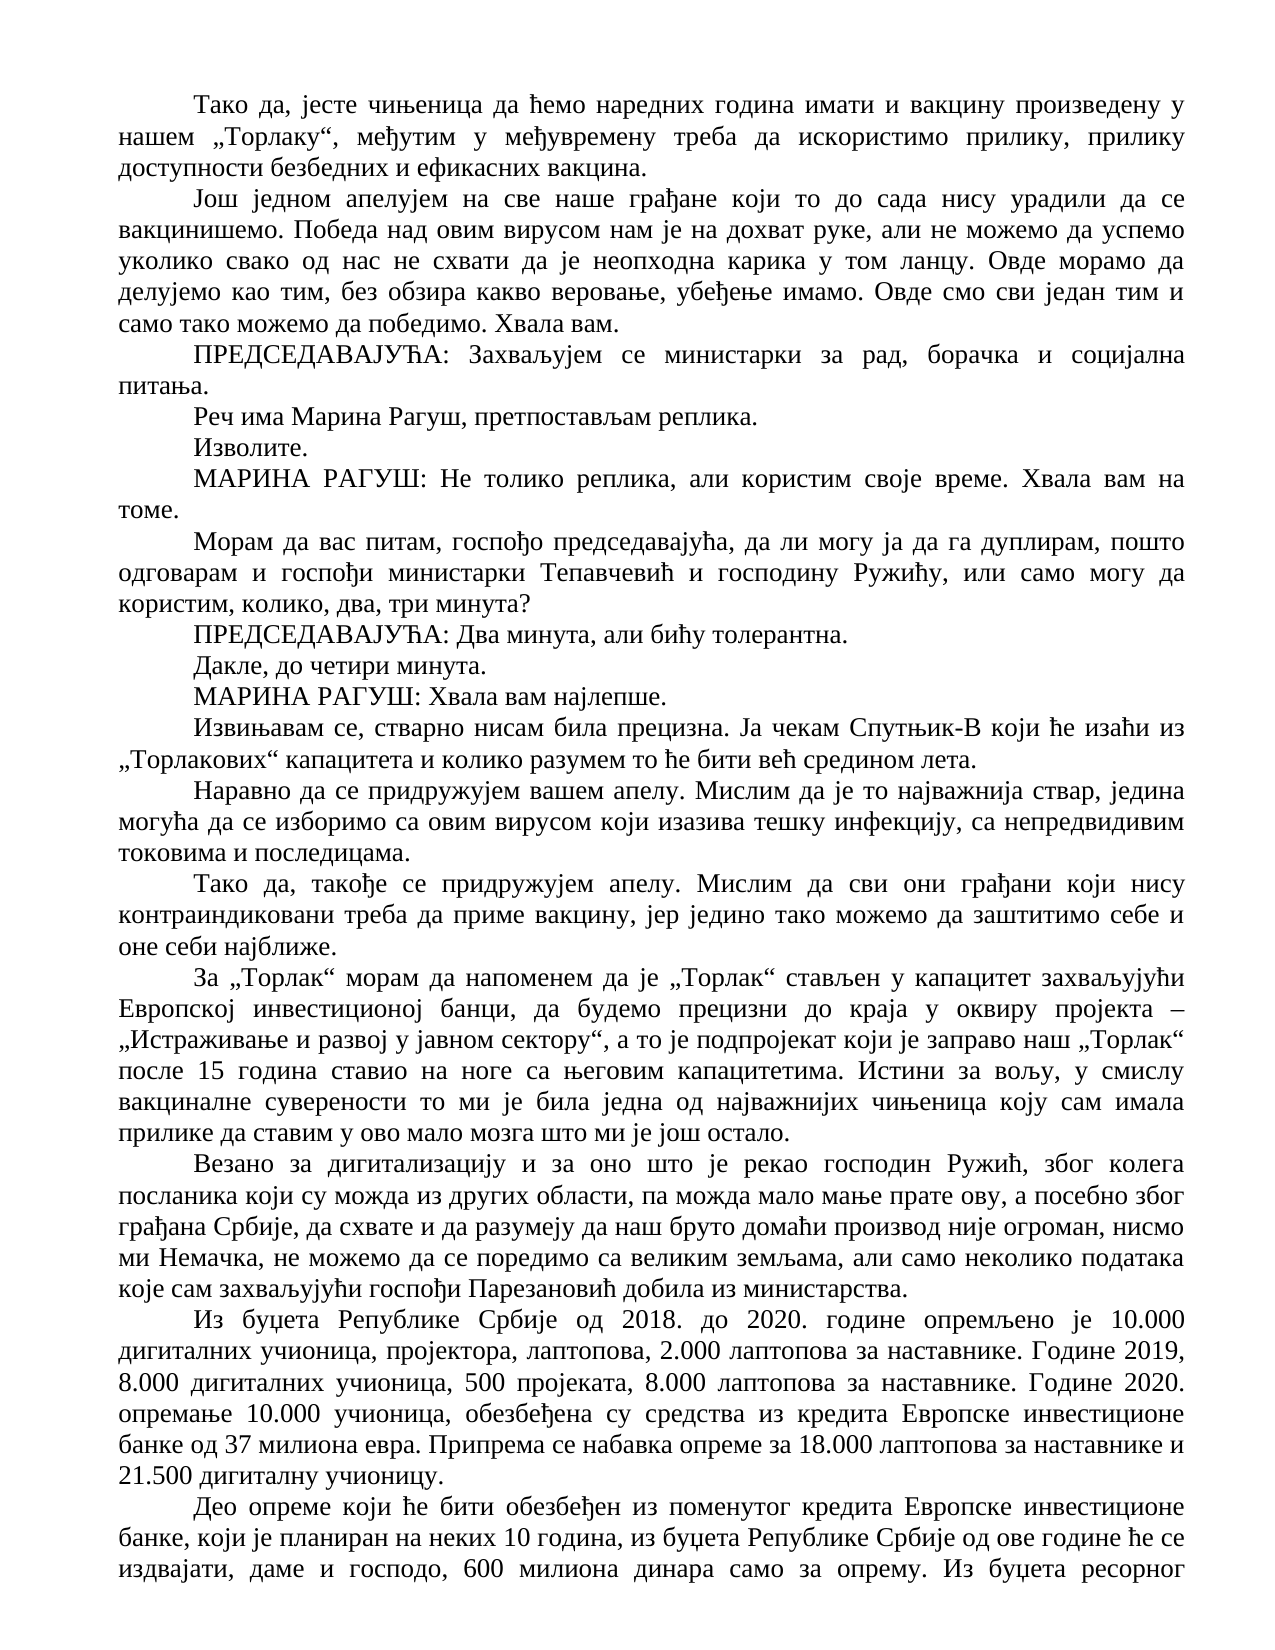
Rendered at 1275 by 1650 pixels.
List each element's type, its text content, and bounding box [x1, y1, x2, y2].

text Дакле, до четири минута. [118, 649, 1186, 680]
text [118, 1490, 1186, 1584]
text Морам да вас питам, госпођо председавајућа, да ли могу ја да га дуплирам, пошто одговарам и госпођи министарки Тепавчевић и господину Ружићу, или само могу да користим, колико, два, три минута? [118, 525, 1186, 618]
text ПРЕДСЕДАВАЈУЋА: Захваљујем се министарки за рад, борачка и социјална питања. [118, 338, 1186, 400]
text МАРИНА РАГУШ: Хвала вам најлепше. [118, 680, 1186, 712]
text Тако да, јесте чињеница да ћемо наредних година имати и вакцину произведену у нашем „Торлаку“, међутим у међувремену треба да искористимо прилику, прилику доступности безбедних и ефикасних вакцина. [118, 89, 1186, 182]
text Реч има Марина Рагуш, претпостављам реплика. [118, 400, 1186, 431]
text Везано за дигитализацију и за оно што је рекао господин Ружић, због колега посланика који су можда из других области, па можда мало мање прате ову, а посебно због грађана Србије, да схвате и да разумеју да наш бруто домаћи производ није огроман, нисмо ми Немачка, не можемо да се поредимо са великим земљама, али само неколико података које сам захваљујући госпођи Парезановић добила из министарства. [118, 1148, 1186, 1303]
text Извињавам се, стварно нисам била прецизна. Ја чекам Спутњик-В који ће изаћи из „Торлакових“ капацитета и колико разумем то ће бити већ средином лета. [118, 712, 1186, 774]
text Изволите. [118, 431, 1186, 462]
text Још једном апелујем на све наше грађане који то до сада нису урадили да се вакцинишемо. Победа над овим вирусом нам је на дохват руке, али не можемо да успемо уколико свако од нас не схвати да је неопходна карика у том ланцу. Овде морамо да делујемо као тим, без обзира какво веровање, убеђење имамо. Овде смо сви један тим и само тако можемо да победимо. Хвала вам. [118, 182, 1186, 338]
text МАРИНА РАГУШ: Не толико реплика, али користим своје време. Хвала вам на томе. [118, 462, 1186, 525]
text Наравно да се придружујем вашем апелу. Мислим да је то најважнија ствар, једина могућа да се изборимо са овим вирусом који изазива тешку инфекцију, са непредвидивим токовима и последицама. [118, 774, 1186, 867]
text Тако да, такође се придружујем апелу. Мислим да сви они грађани који нису контраиндиковани треба да приме вакцину, јер једино тако можемо да заштитимо себе и оне себи најближе. [118, 867, 1186, 961]
text Из буџета Републике Србије од 2018. до 2020. године опремљено је 10.000 дигиталних учионица, пројектора, лаптопова, 2.000 лаптопова за наставнике. Године 2019, 8.000 дигиталних учионица, 500 пројеката, 8.000 лаптопова за наставнике. Године 2020. опремање 10.000 учионица, обезбеђена су средства из кредита Европске инвестиционе банке од 37 милиона евра. Припрема се набавка опреме за 18.000 лаптопова за наставнике и 21.500 дигиталну учионицу. [118, 1303, 1186, 1490]
text За „Торлак“ морам да напоменем да је „Торлак“ стављен у капацитет захваљујући Европској инвестиционој банци, да будемо прецизни до краја у оквиру пројекта – „Истраживање и развој у јавном сектору“, а то је подпројекат који је заправо наш „Торлак“ после 15 година ставио на ноге са његовим капацитетима. Истини за вољу, у смислу вакциналне суверености то ми је била једна од најважнијих чињеница коју сам имала прилике да ставим у ово мало мозга што ми је још остало. [118, 961, 1186, 1148]
text ПРЕДСЕДАВАЈУЋА: Два минута, али бићу толерантна. [118, 618, 1186, 649]
